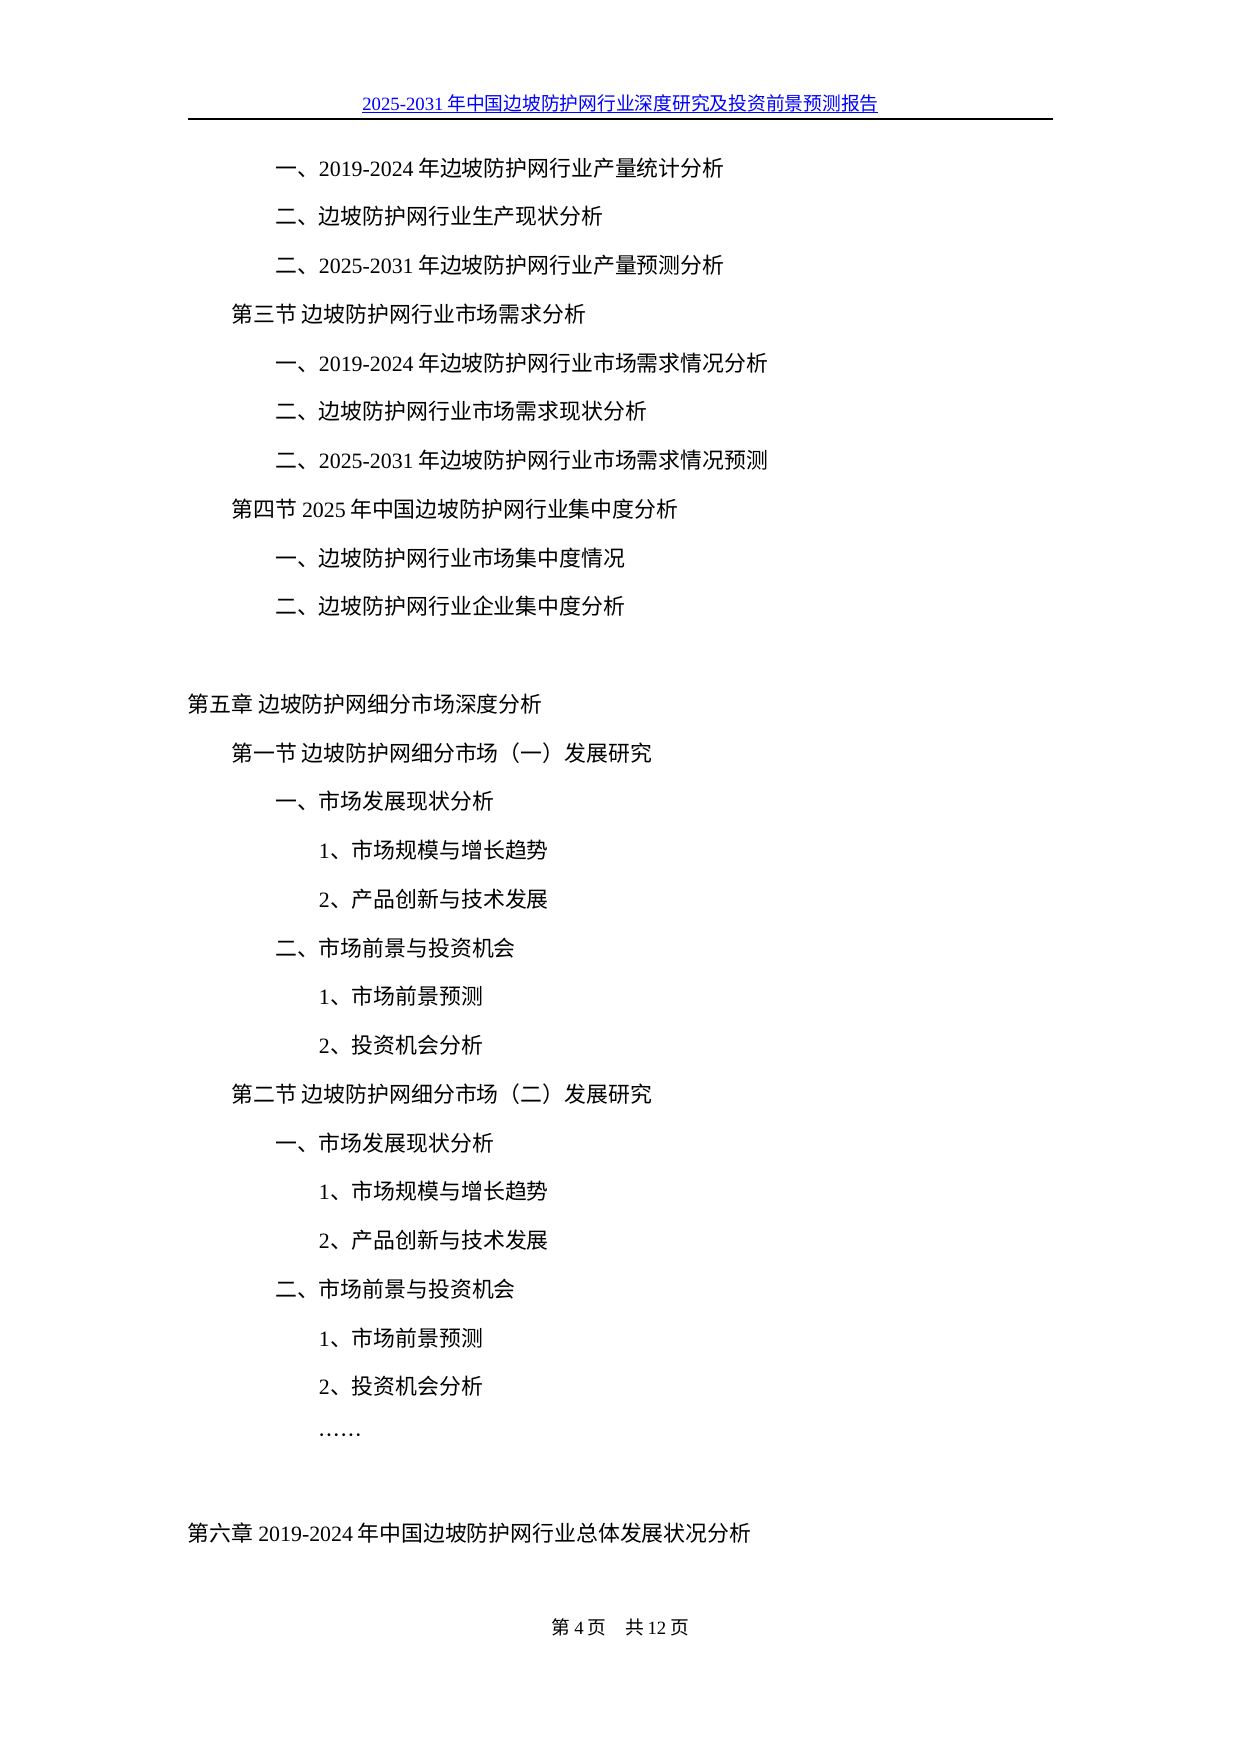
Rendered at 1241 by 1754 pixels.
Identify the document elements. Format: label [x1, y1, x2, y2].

text [187, 150, 1053, 1548]
